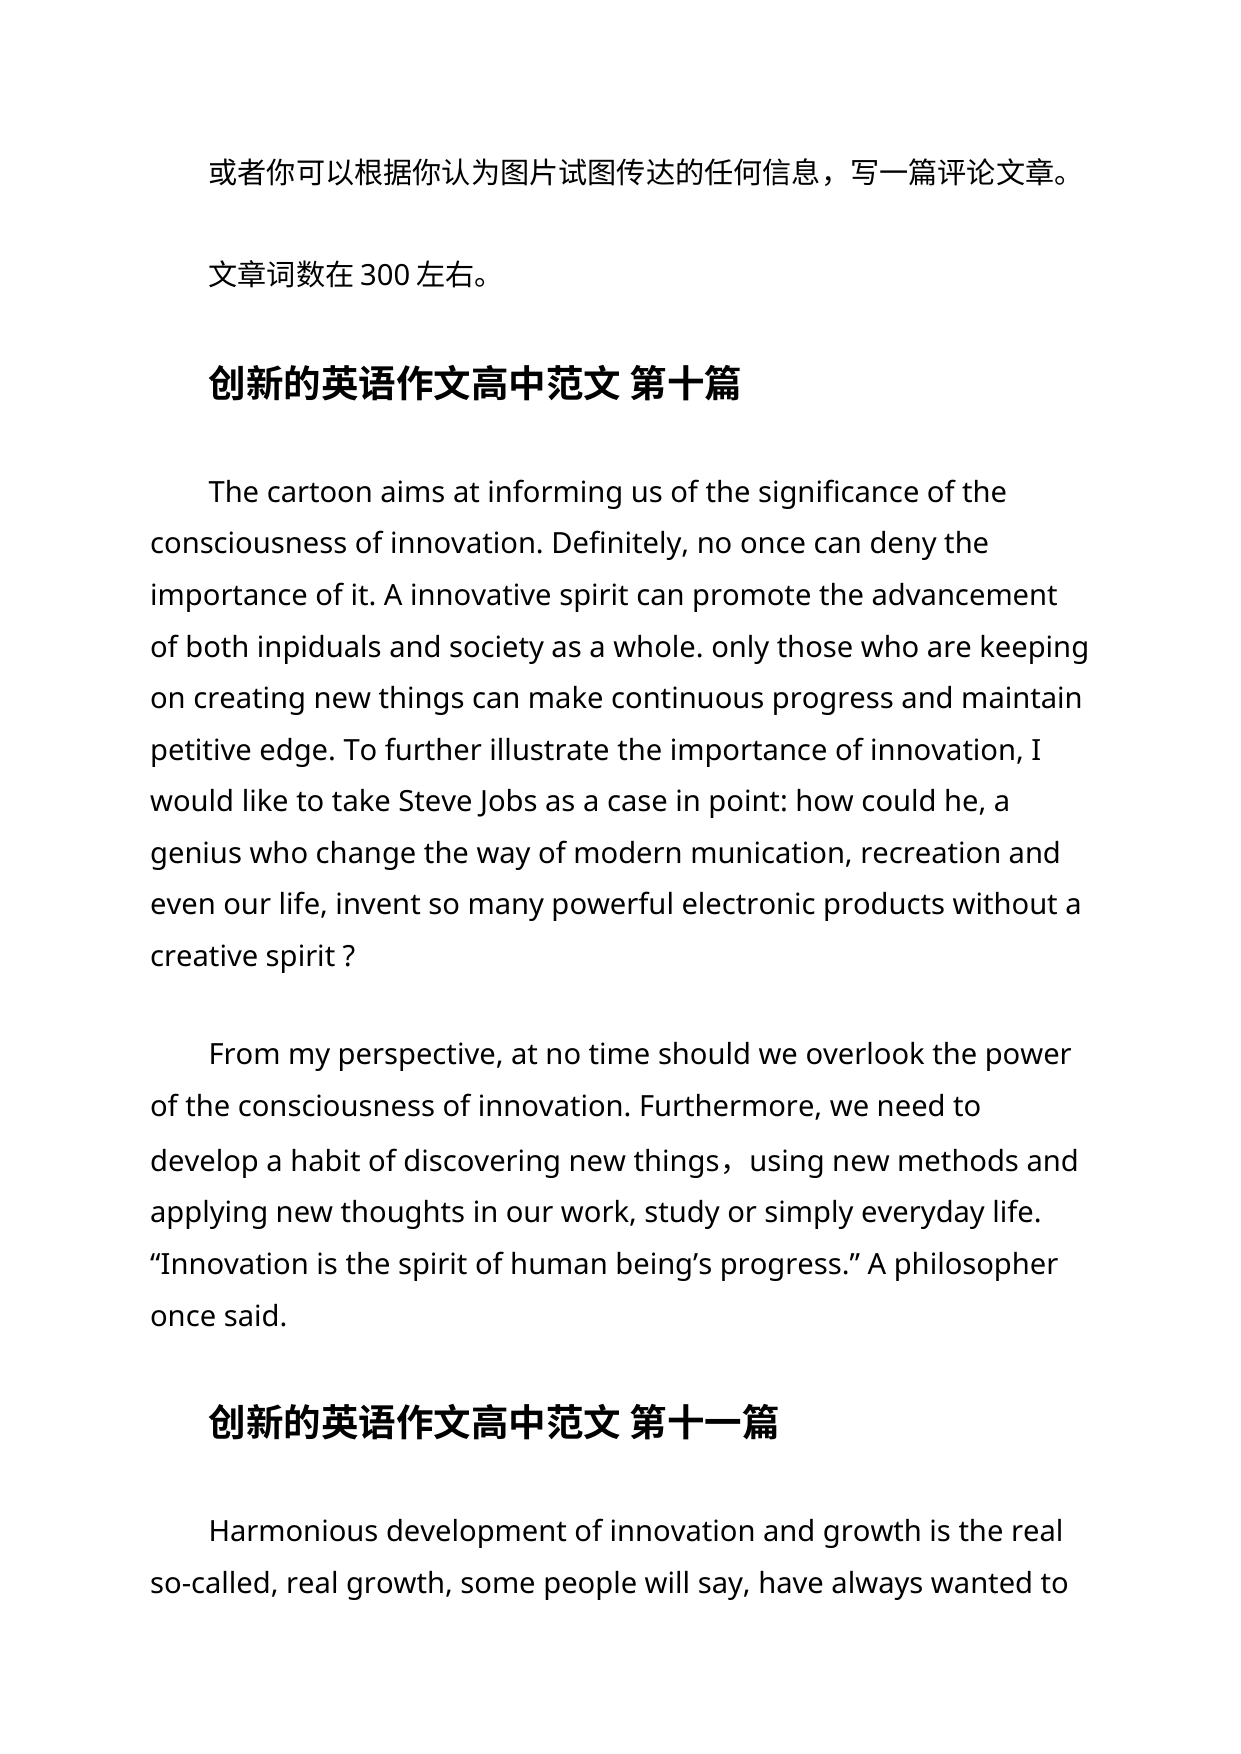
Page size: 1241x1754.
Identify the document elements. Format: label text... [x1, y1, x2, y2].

text 创新的英语作文高中范文 第十篇 [150, 354, 1090, 408]
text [150, 1511, 1090, 1602]
text 或者你可以根据你认为图片试图传达的任何信息，写一篇评论文章。 [150, 150, 1090, 192]
text The cartoon aims at informing us of the significance of the consciousness of innovation. Definitely, no once can deny the importance of it. A innovative spirit can promote the advancement of both inpiduals and society as a whole. only those who are keeping on creating new things can make continuous progress and maintain petitive edge. To further illustrate the importance of innovation, I would like to take Steve Jobs as a case in point: how could he, a genius who change the way of modern munication, recreation and even our life, invent so many powerful electronic products without a creative spirit ? [150, 471, 1090, 975]
text 创新的英语作文高中范文 第十一篇 [150, 1393, 1090, 1448]
text From my perspective, at no time should we overlook the power of the consciousness of innovation. Furthermore, we need to develop a habit of discovering new things，using new methods and applying new thoughts in our work, study or simply everyday life. “Innovation is the spirit of human being’s progress.” A philosopher once said. [150, 1034, 1090, 1334]
text 文章词数在300左右。 [150, 252, 1090, 294]
